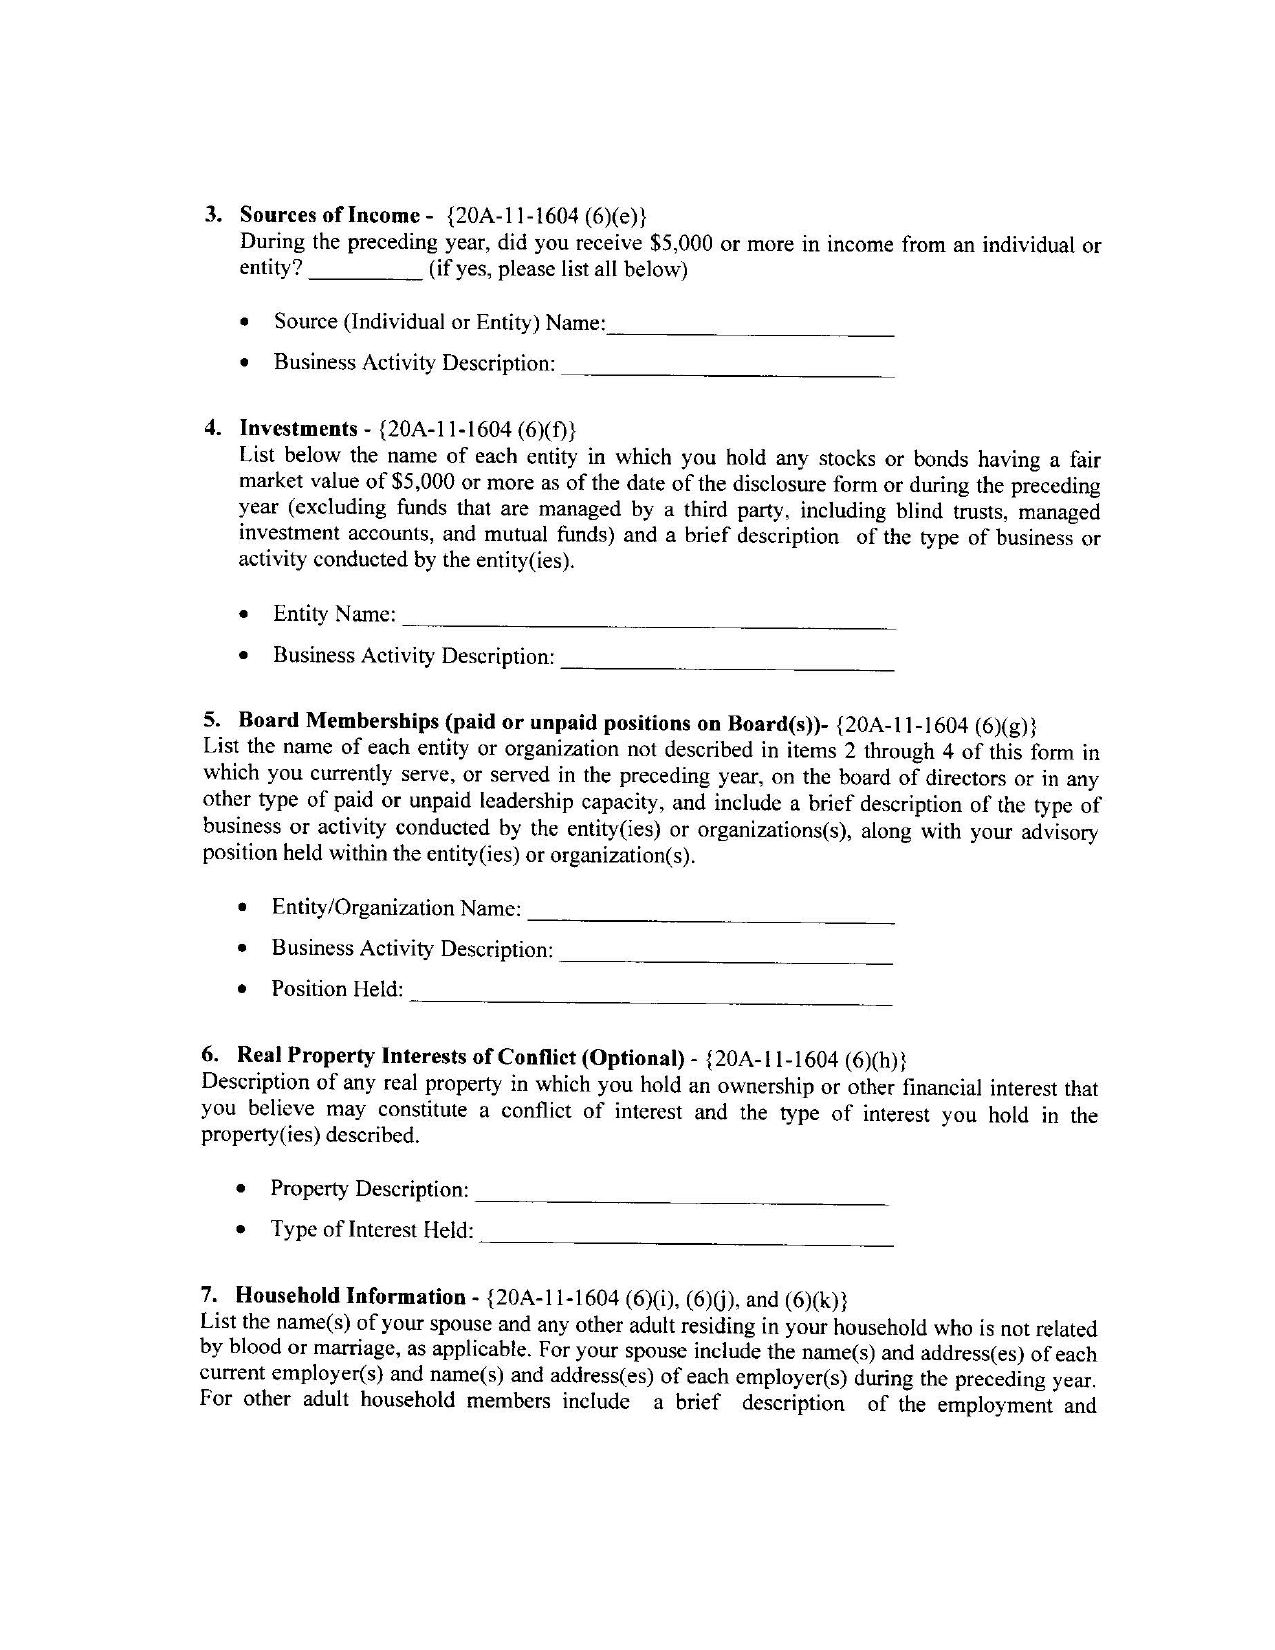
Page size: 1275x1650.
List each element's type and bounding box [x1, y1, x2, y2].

picture [56, 65, 1216, 1501]
